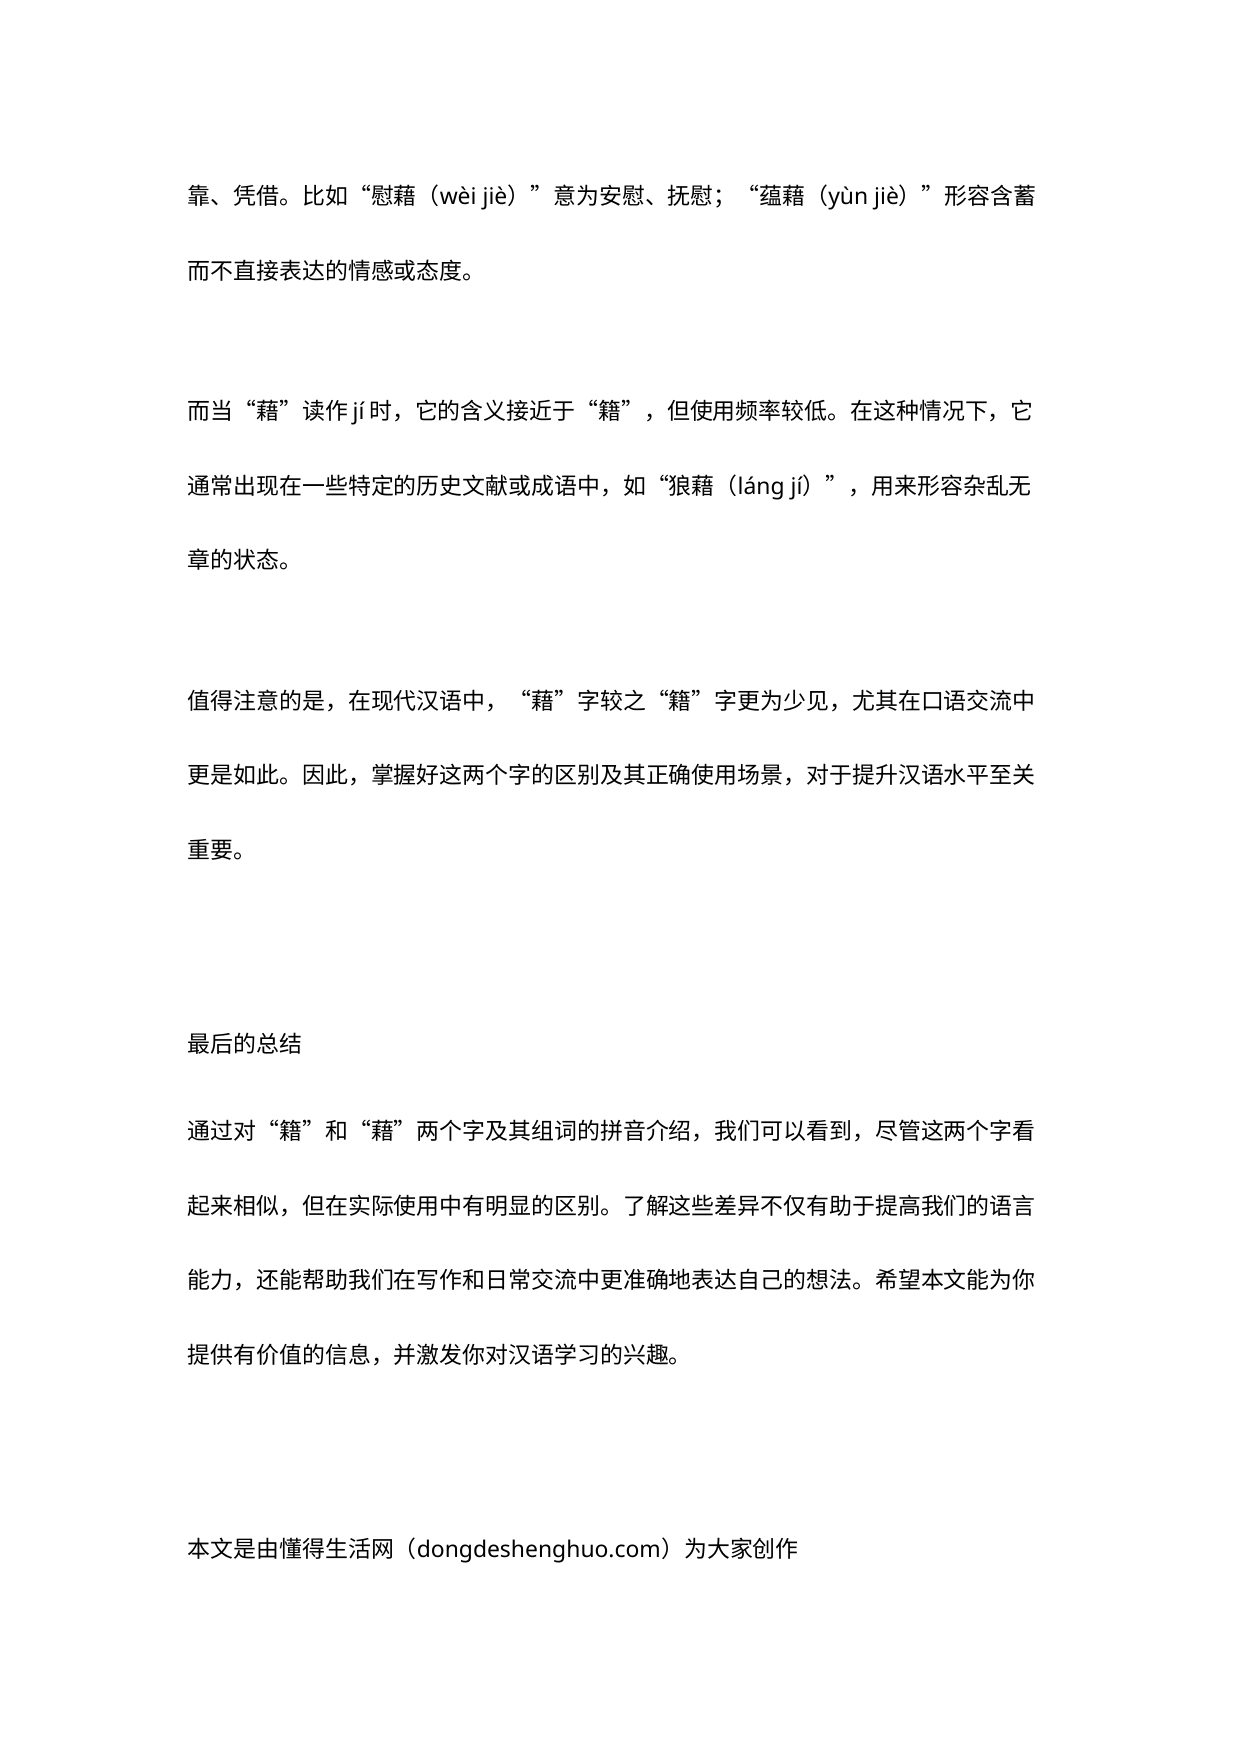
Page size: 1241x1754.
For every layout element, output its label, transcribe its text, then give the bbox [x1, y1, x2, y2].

text 通过对“籍”和“藉”两个字及其组词的拼音介绍，我们可以看到，尽管这两个字看起来相似，但在实际使用中有明显的区别。了解这些差异不仅有助于提高我们的语言能力，还能帮助我们在写作和日常交流中更准确地表达自己的想法。希望本文能为你提供有价值的信息，并激发你对汉语学习的兴趣。 [187, 1097, 1053, 1386]
text 最后的总结 [187, 1011, 1053, 1076]
text 值得注意的是，在现代汉语中，“藉”字较之“籍”字更为少见，尤其在口语交流中更是如此。因此，掌握好这两个字的区别及其正确使用场景，对于提升汉语水平至关重要。 [187, 667, 1053, 881]
text 而当“藉”读作jí时，它的含义接近于“籍”，但使用频率较低。在这种情况下，它通常出现在一些特定的历史文献或成语中，如“狼藉（láng jí）”，用来形容杂乱无章的状态。 [187, 377, 1053, 591]
text 本文是由懂得生活网（dongdeshenghuo.com）为大家创作 [187, 1515, 1053, 1580]
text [187, 162, 1053, 302]
